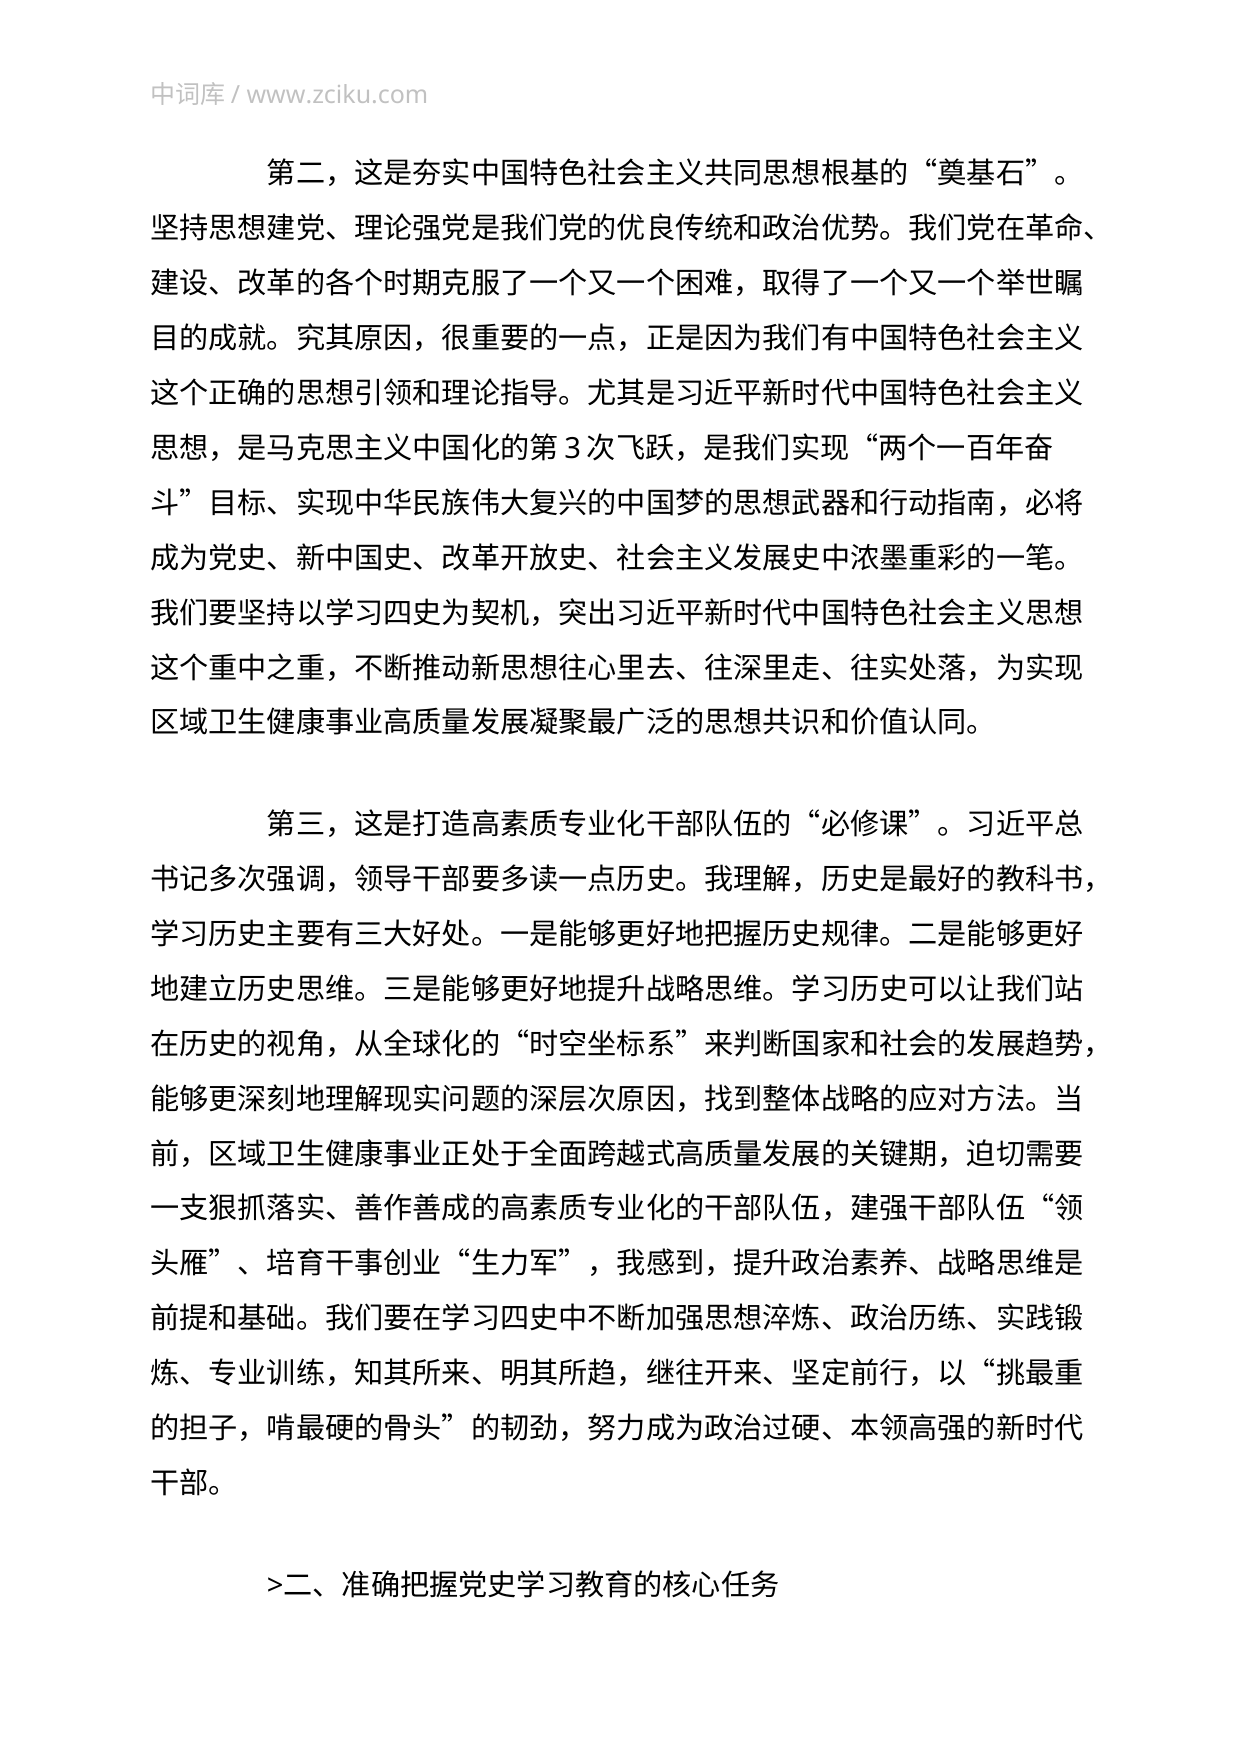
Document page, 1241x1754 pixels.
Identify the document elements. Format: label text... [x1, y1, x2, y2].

text 第三，这是打造高素质专业化干部队伍的“必修课”。习近平总书记多次强调，领导干部要多读一点历史。我理解，历史是最好的教科书，学习历史主要有三大好处。一是能够更好地把握历史规律。二是能够更好地建立历史思维。三是能够更好地提升战略思维。学习历史可以让我们站在历史的视角，从全球化的“时空坐标系”来判断国家和社会的发展趋势，能够更深刻地理解现实问题的深层次原因，找到整体战略的应对方法。当前，区域卫生健康事业正处于全面跨越式高质量发展的关键期，迫切需要一支狠抓落实、善作善成的高素质专业化的干部队伍，建强干部队伍“领头雁”、培育干事创业“生力军”，我感到，提升政治素养、战略思维是前提和基础。我们要在学习四史中不断加强思想淬炼、政治历练、实践锻炼、专业训练，知其所来、明其所趋，继往开来、坚定前行，以“挑最重的担子，啃最硬的骨头”的韧劲，努力成为政治过硬、本领高强的新时代干部。 [150, 801, 1090, 1502]
text 第二，这是夯实中国特色社会主义共同思想根基的“奠基石”。坚持思想建党、理论强党是我们党的优良传统和政治优势。我们党在革命、建设、改革的各个时期克服了一个又一个困难，取得了一个又一个举世瞩目的成就。究其原因，很重要的一点，正是因为我们有中国特色社会主义这个正确的思想引领和理论指导。尤其是习近平新时代中国特色社会主义思想，是马克思主义中国化的第3次飞跃，是我们实现“两个一百年奋斗”目标、实现中华民族伟大复兴的中国梦的思想武器和行动指南，必将成为党史、新中国史、改革开放史、社会主义发展史中浓墨重彩的一笔。我们要坚持以学习四史为契机，突出习近平新时代中国特色社会主义思想这个重中之重，不断推动新思想往心里去、往深里走、往实处落，为实现区域卫生健康事业高质量发展凝聚最广泛的思想共识和价值认同。 [150, 150, 1090, 741]
text >二、准确把握党史学习教育的核心任务 [150, 1561, 1090, 1604]
